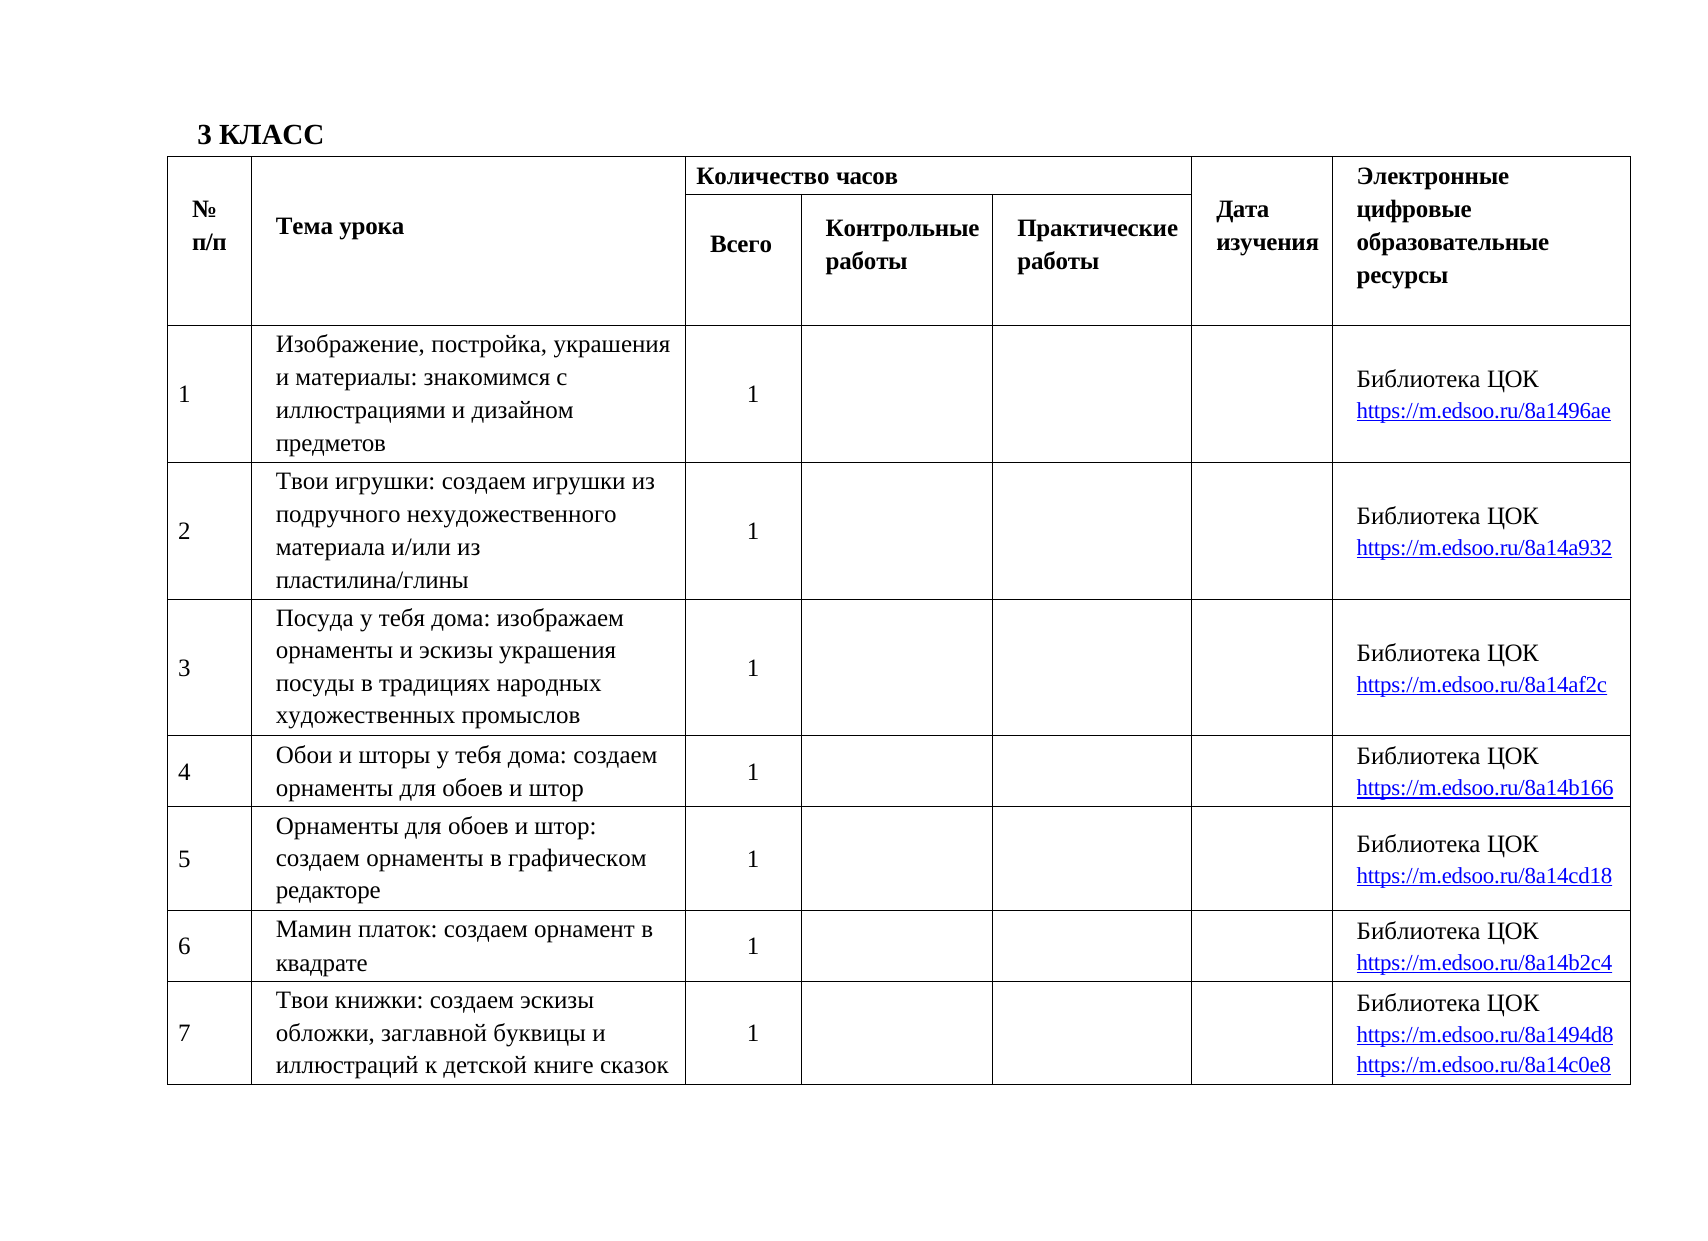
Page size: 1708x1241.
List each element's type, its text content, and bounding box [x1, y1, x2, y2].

table_cell 5 [168, 807, 251, 910]
table_cell 2 [168, 463, 251, 598]
table_cell 1 [686, 807, 801, 910]
table_cell [993, 326, 1191, 462]
table_cell 1 [168, 326, 251, 462]
table_header Тема урока [252, 157, 685, 324]
table_cell [1192, 807, 1332, 910]
table_cell 6 [168, 911, 251, 981]
table_cell [802, 982, 992, 1084]
table_cell Библиотека ЦОК https://m.edsoo.ru/8a1494d8 https://m.edsoo.ru/8a14c0e8 [1333, 982, 1630, 1084]
table_header Электронные цифровые образовательные ресурсы [1333, 157, 1630, 324]
table_cell Контрольные работы [802, 195, 992, 324]
table_cell [1192, 326, 1332, 462]
table_cell 1 [686, 736, 801, 806]
table_cell [802, 911, 992, 981]
table_cell Обои и шторы у тебя дома: создаем орнаменты для обоев и штор [252, 736, 685, 806]
table_cell Библиотека ЦОК https://m.edsoo.ru/8a14cd18 [1333, 807, 1630, 910]
table_cell 1 [686, 326, 801, 462]
table_cell 1 [686, 600, 801, 735]
table_cell [802, 736, 992, 806]
table_cell Изображение, постройка, украшения и материалы: знакомимся с иллюстрациями и дизайном предметов [252, 326, 685, 462]
table_cell 4 [168, 736, 251, 806]
table_header № п/п [168, 157, 251, 324]
table_cell Библиотека ЦОК https://m.edsoo.ru/8a14b2c4 [1333, 911, 1630, 981]
table_cell 3 [168, 600, 251, 735]
table_cell [1192, 911, 1332, 981]
table_cell Мамин платок: создаем орнамент в квадрате [252, 911, 685, 981]
table_cell [993, 600, 1191, 735]
table_cell [993, 911, 1191, 981]
table_cell 1 [686, 463, 801, 598]
table_cell [993, 463, 1191, 598]
table_cell Библиотека ЦОК https://m.edsoo.ru/8a14b166 [1333, 736, 1630, 806]
table_header Дата изучения [1192, 157, 1332, 324]
table_cell 7 [168, 982, 251, 1084]
table_cell [993, 736, 1191, 806]
table_cell 1 [686, 911, 801, 981]
table_cell [802, 600, 992, 735]
text 3 КЛАСС [197, 117, 1643, 151]
table_cell Библиотека ЦОК https://m.edsoo.ru/8a14af2c [1333, 600, 1630, 735]
table_cell [1192, 736, 1332, 806]
table_cell [802, 326, 992, 462]
table_cell Библиотека ЦОК https://m.edsoo.ru/8a14a932 [1333, 463, 1630, 598]
table_cell [1192, 600, 1332, 735]
table_cell Практические работы [993, 195, 1191, 324]
table_cell Твои книжки: создаем эскизы обложки, заглавной буквицы и иллюстраций к детской книге сказок [252, 982, 685, 1084]
table_cell [993, 807, 1191, 910]
table_header Количество часов [686, 157, 1191, 194]
table_cell [802, 463, 992, 598]
table_cell [1192, 982, 1332, 1084]
table_cell Библиотека ЦОК https://m.edsoo.ru/8a1496ae [1333, 326, 1630, 462]
table_cell 1 [686, 982, 801, 1084]
table_cell Посуда у тебя дома: изображаем орнаменты и эскизы украшения посуды в традициях народных художественных промыслов [252, 600, 685, 735]
table_cell Всего [686, 195, 801, 324]
table_cell Твои игрушки: создаем игрушки из подручного нехудожественного материала и/или из пластилина/глины [252, 463, 685, 598]
table_cell [993, 982, 1191, 1084]
table_cell Орнаменты для обоев и штор: создаем орнаменты в графическом редакторе [252, 807, 685, 910]
table_cell [1192, 463, 1332, 598]
table_cell [802, 807, 992, 910]
